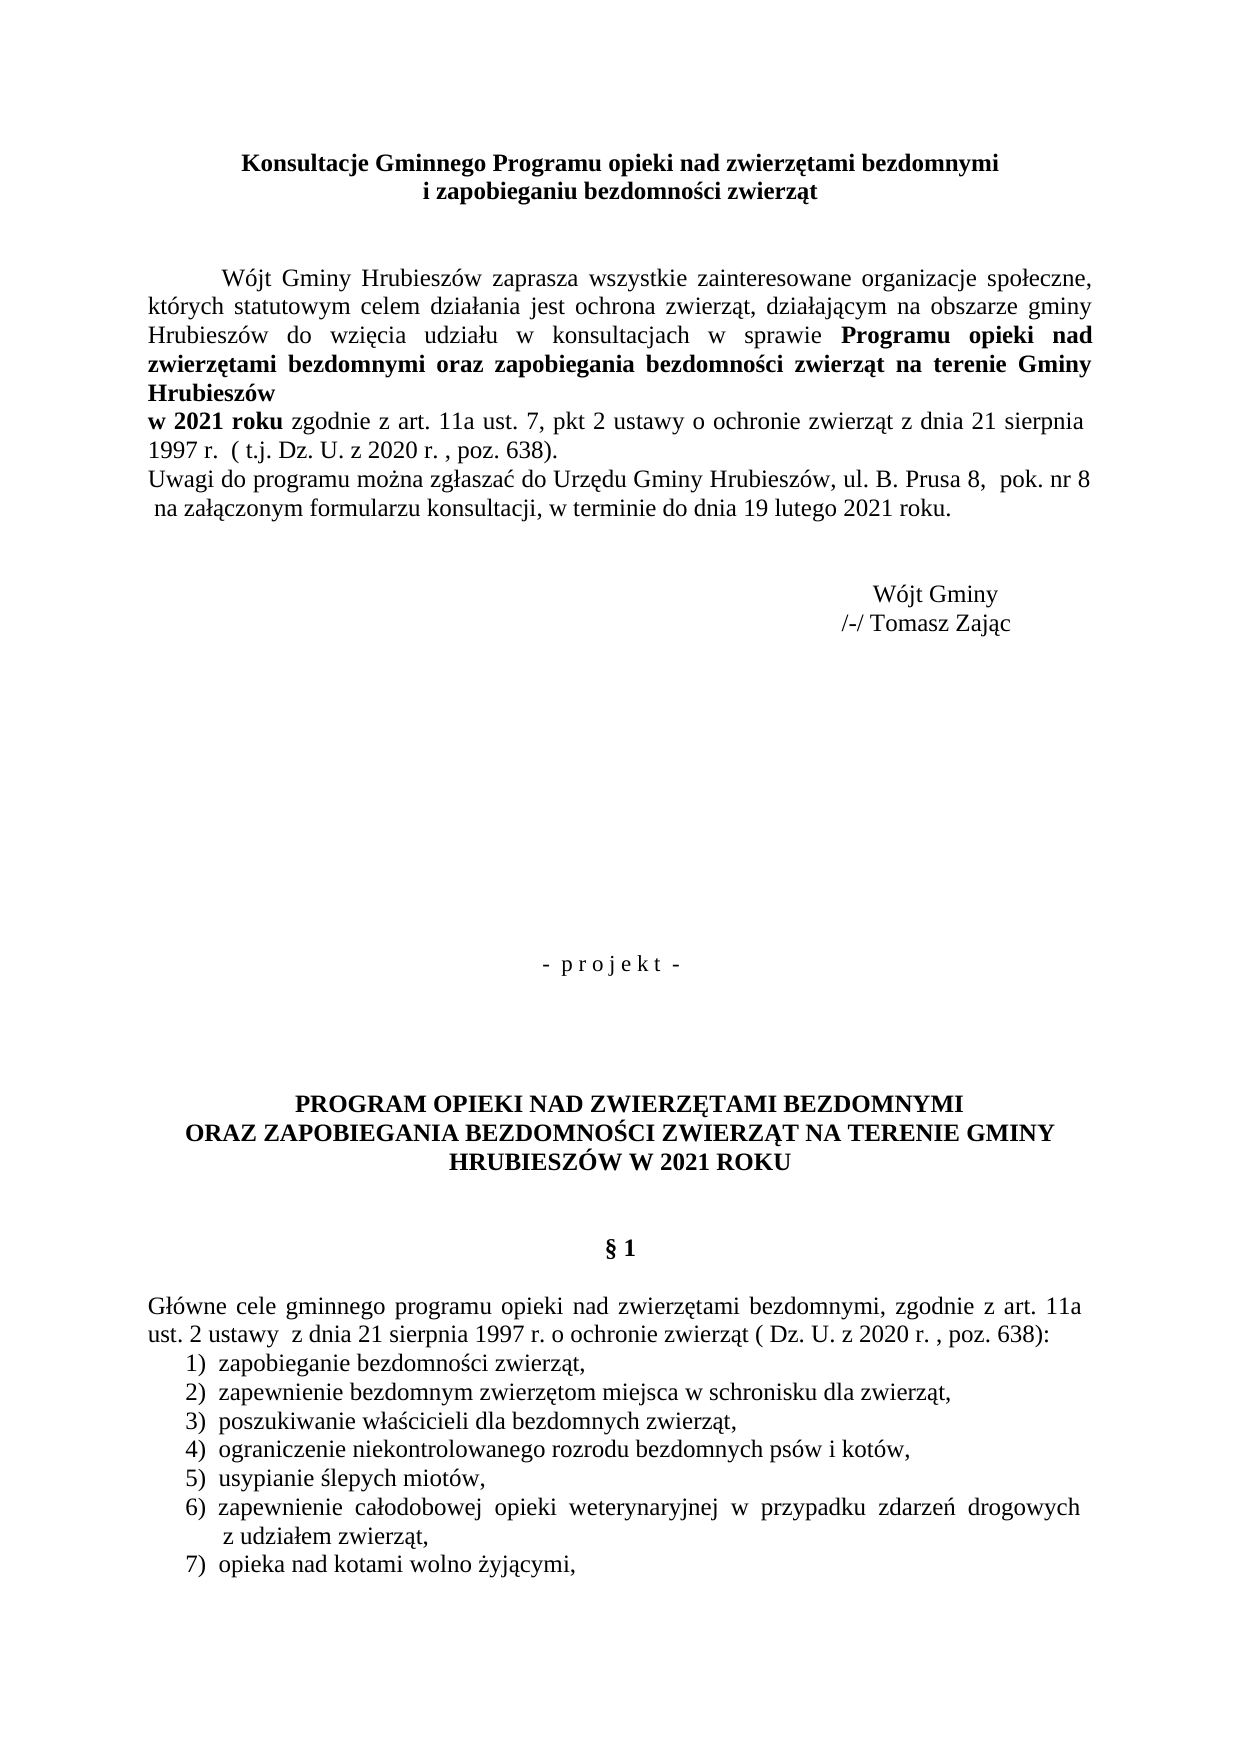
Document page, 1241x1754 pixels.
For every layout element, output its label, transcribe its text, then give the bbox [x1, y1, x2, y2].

text i zapobieganiu bezdomności zwierząt [148, 176, 1093, 205]
text 6) zapewnienie całodobowej opieki weterynaryjnej w przypadku zdarzeń drogowych z udziałem zwierząt, [185, 1492, 1093, 1549]
text Konsultacje Gminnego Programu opieki nad zwierzętami bezdomnymi [148, 148, 1093, 176]
text Uwagi do programu można zgłaszać do Urzędu Gminy Hrubieszów, ul. B. Prusa 8, pok. nr 8 na załączonym formularzu konsultacji, w terminie do dnia 19 lutego 2021 roku. [148, 464, 1093, 521]
text 4) ograniczenie niekontrolowanego rozrodu bezdomnych psów i kotów, [185, 1434, 1093, 1463]
text § 1 [148, 1233, 1093, 1262]
text PROGRAM OPIEKI NAD ZWIERZĘTAMI BEZDOMNYMI ORAZ ZAPOBIEGANIA BEZDOMNOŚCI ZWIERZĄT NA TERENIE GMINY HRUBIESZÓW W 2021 ROKU [148, 1089, 1093, 1176]
text 3) poszukiwanie właścicieli dla bezdomnych zwierząt, [185, 1406, 1093, 1434]
text - p r o j e k t - [148, 950, 1093, 977]
text 7) opieka nad kotami wolno żyjącymi, [185, 1549, 1093, 1578]
text /-/ Tomasz Zając [148, 608, 1093, 636]
text Wójt Gminy Hrubieszów zaprasza wszystkie zainteresowane organizacje społeczne, których statutowym celem działania jest ochrona zwierząt, działającym na obszarze gminy Hrubieszów do wzięcia udziału w konsultacjach w sprawie Programu opieki nad zwierzętami bezdomnymi oraz zapobiegania bezdomności zwierząt na terenie Gminy Hrubieszów w 2021 roku zgodnie z art. 11a ust. 7, pkt 2 ustawy o ochronie zwierząt z dnia 21 sierpnia 1997 r. ( t.j. Dz. U. z 2020 r. , poz. 638). [148, 263, 1093, 464]
text 5) usypianie ślepych miotów, [185, 1463, 1093, 1492]
text 1) zapobieganie bezdomności zwierząt, [148, 1348, 1093, 1377]
text Główne cele gminnego programu opieki nad zwierzętami bezdomnymi, zgodnie z art. 11a ust. 2 ustawy z dnia 21 sierpnia 1997 r. o ochronie zwierząt ( Dz. U. z 2020 r. , poz. 638): [148, 1291, 1093, 1348]
text 2) zapewnienie bezdomnym zwierzętom miejsca w schronisku dla zwierząt, [185, 1377, 1093, 1406]
text Wójt Gminy [148, 579, 1093, 608]
